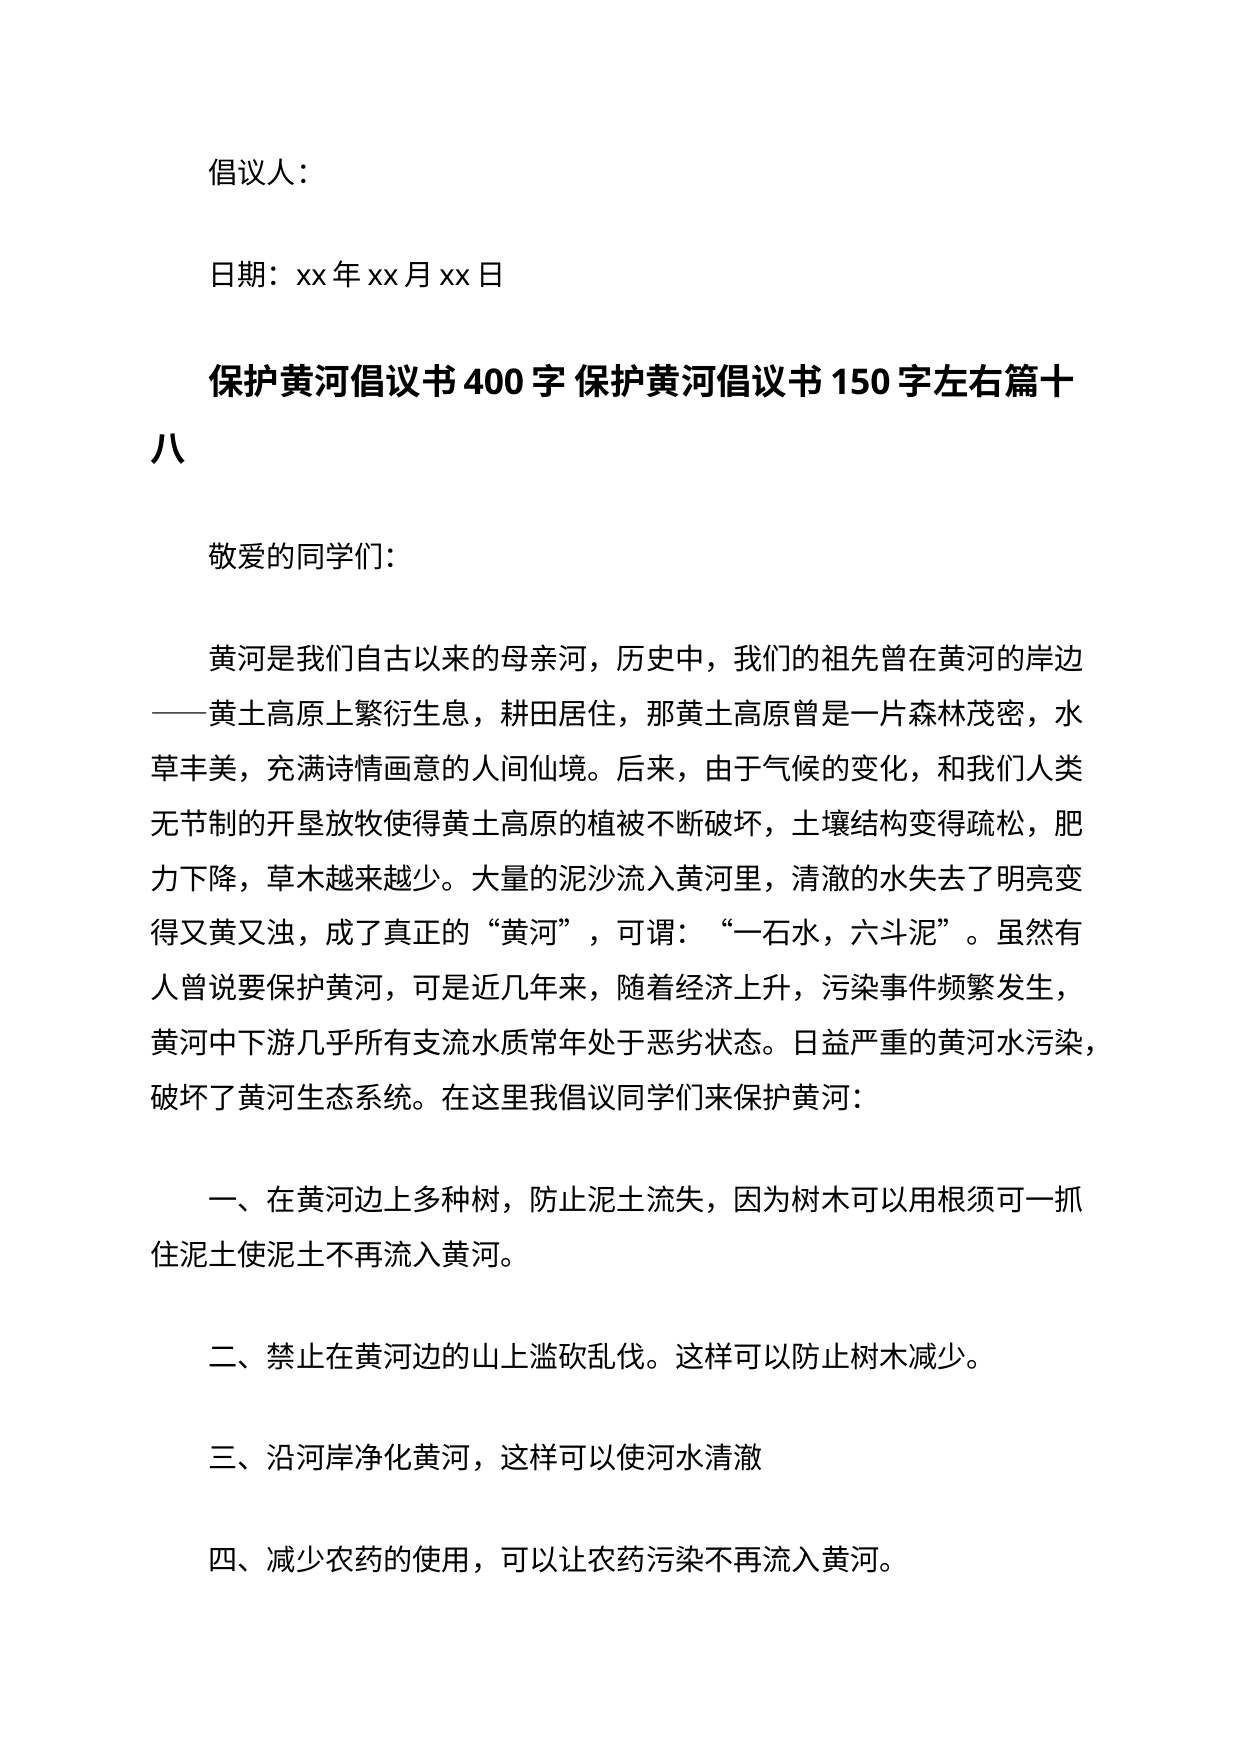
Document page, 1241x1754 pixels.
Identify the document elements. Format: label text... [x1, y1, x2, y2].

text 保护黄河倡议书400字 保护黄河倡议书150字左右篇十八 [150, 354, 1090, 472]
text 三、沿河岸净化黄河，这样可以使河水清澈 [150, 1435, 1090, 1477]
text 黄河是我们自古以来的母亲河，历史中，我们的祖先曾在黄河的岸边——黄土高原上繁衍生息，耕田居住，那黄土高原曾是一片森林茂密，水草丰美，充满诗情画意的人间仙境。后来，由于气候的变化，和我们人类无节制的开垦放牧使得黄土高原的植被不断破坏，土壤结构变得疏松，肥力下降，草木越来越少。大量的泥沙流入黄河里，清澈的水失去了明亮变得又黄又浊，成了真正的“黄河”，可谓：“一石水，六斗泥”。虽然有人曾说要保护黄河，可是近几年来，随着经济上升，污染事件频繁发生，黄河中下游几乎所有支流水质常年处于恶劣状态。日益严重的黄河水污染，破坏了黄河生态系统。在这里我倡议同学们来保护黄河： [150, 636, 1090, 1117]
text 倡议人： [150, 150, 1090, 192]
text 敬爱的同学们： [150, 534, 1090, 576]
text 一、在黄河边上多种树，防止泥土流失，因为树木可以用根须可一抓住泥土使泥土不再流入黄河。 [150, 1177, 1090, 1274]
text 四、减少农药的使用，可以让农药污染不再流入黄河。 [150, 1537, 1090, 1579]
text 日期：xx年xx月xx日 [150, 252, 1090, 294]
text 二、禁止在黄河边的山上滥砍乱伐。这样可以防止树木减少。 [150, 1333, 1090, 1376]
